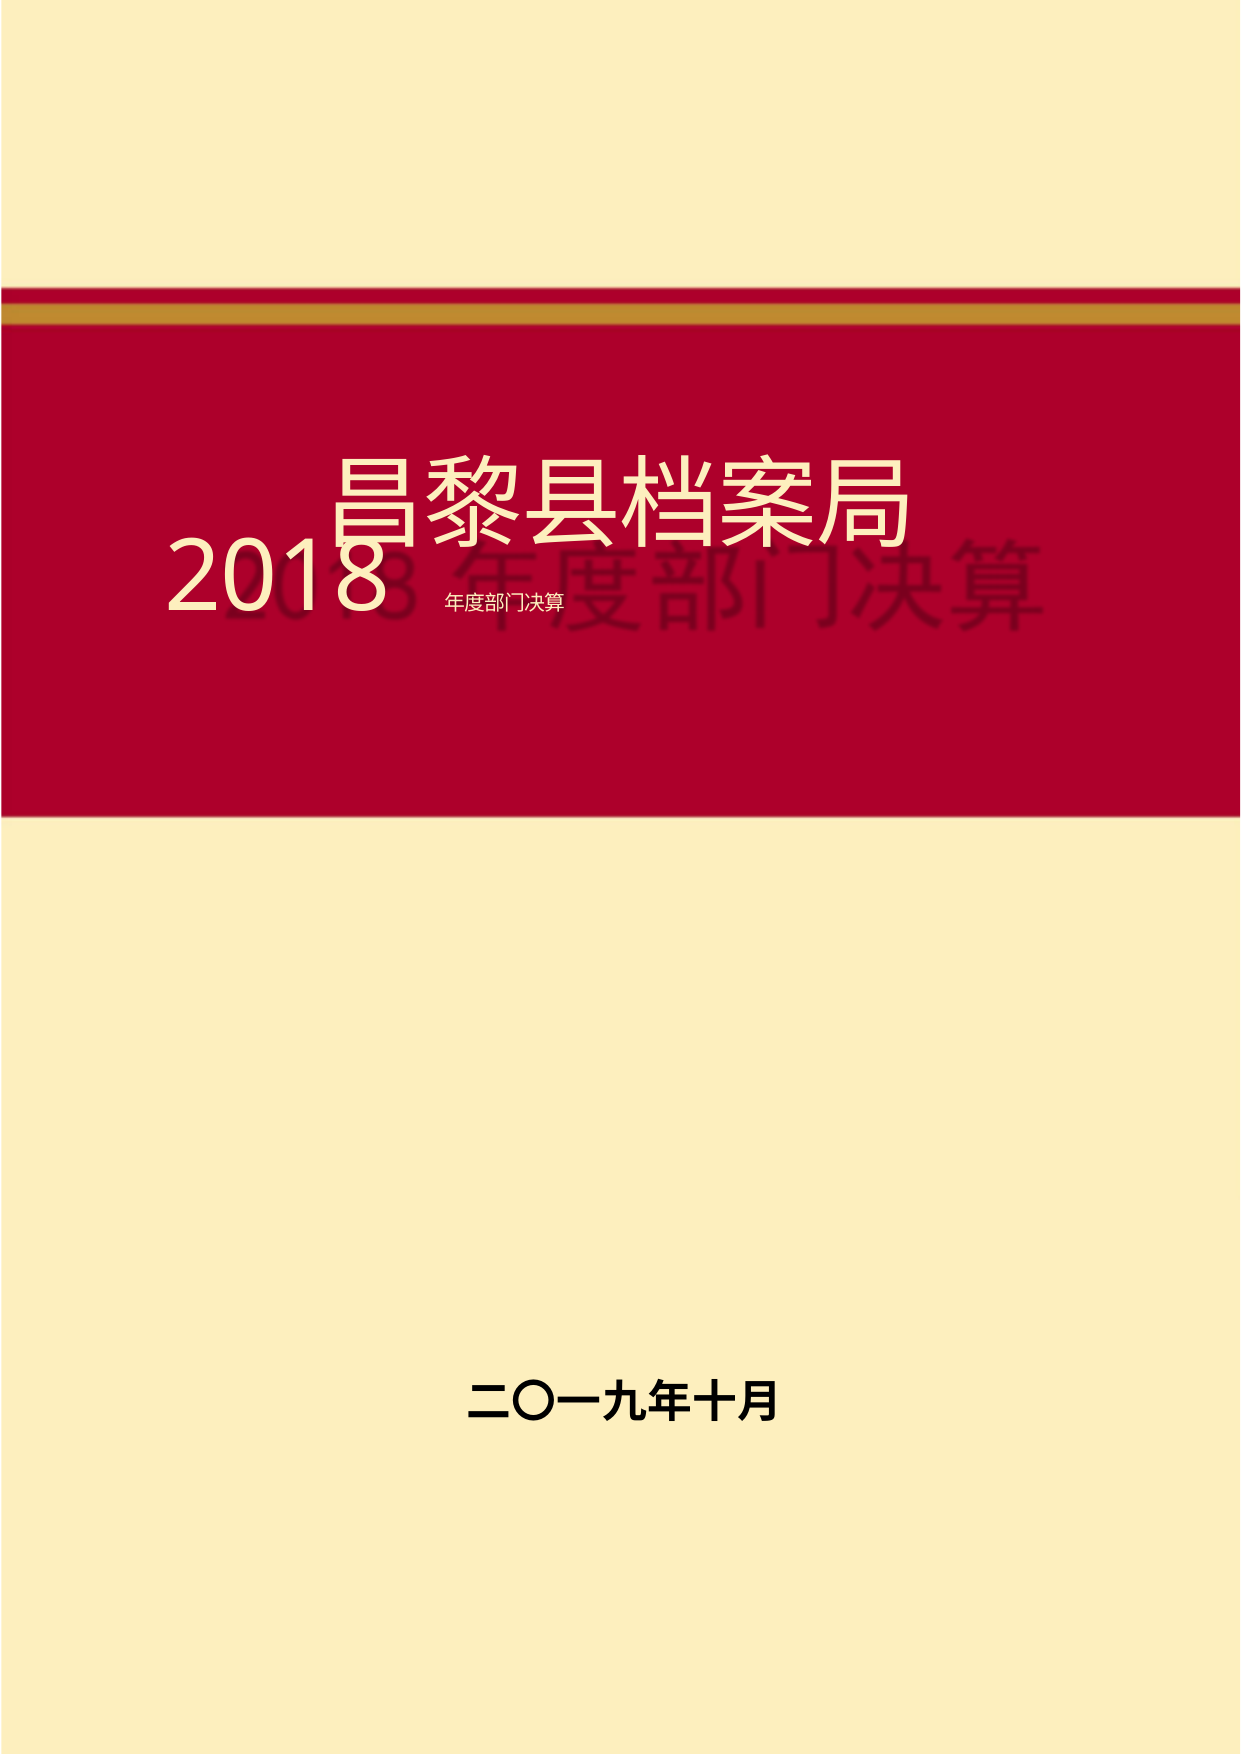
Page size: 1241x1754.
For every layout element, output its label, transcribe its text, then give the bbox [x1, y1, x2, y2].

text 二〇一九年十月 [466, 1372, 1240, 1428]
picture [1, 0, 1241, 1754]
text 昌黎县档案局 [324, 444, 1240, 563]
